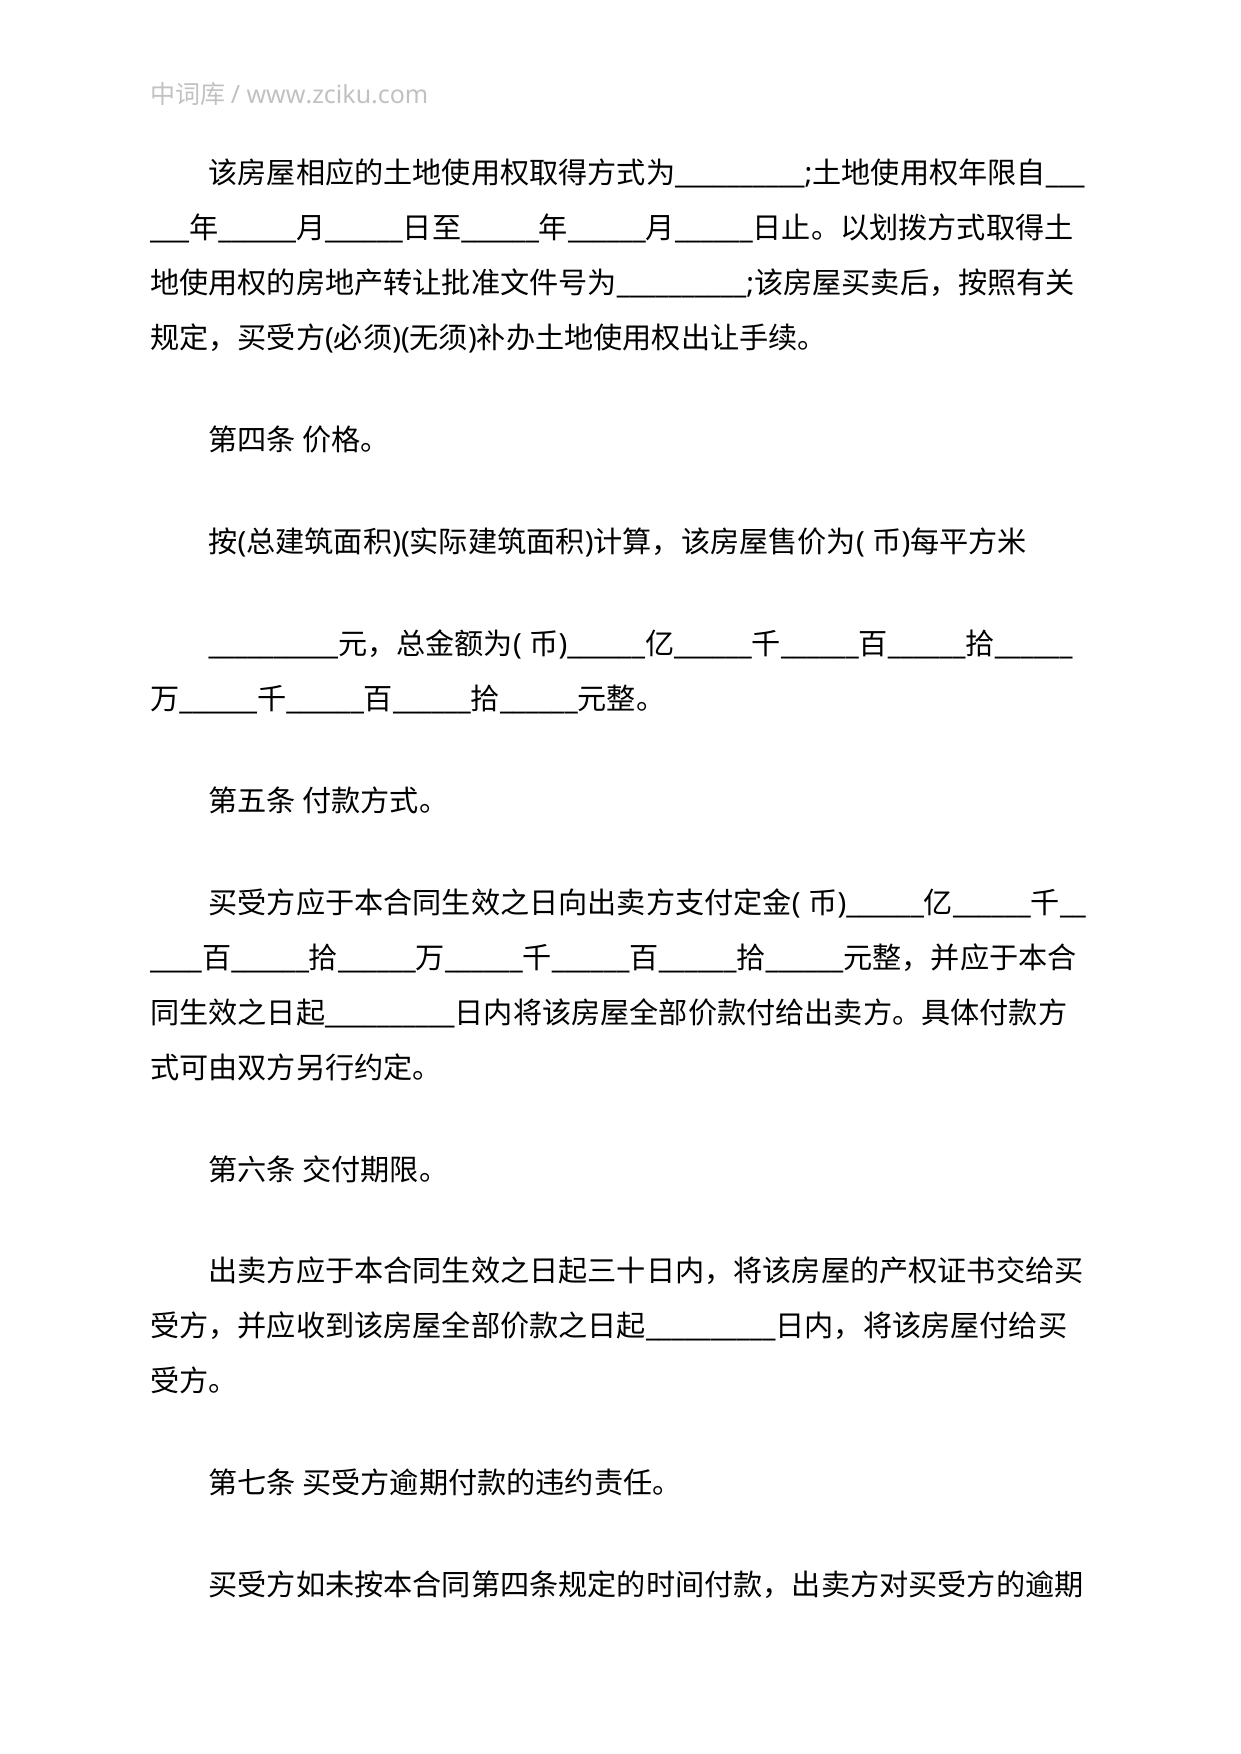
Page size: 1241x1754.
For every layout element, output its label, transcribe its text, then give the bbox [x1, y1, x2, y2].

text __________元，总金额为( 币)______亿______千______百______拾______万______千______百______拾______元整。 [150, 621, 1090, 718]
text 第五条 付款方式。 [150, 778, 1090, 820]
text 第六条 交付期限。 [150, 1146, 1090, 1188]
text 出卖方应于本合同生效之日起三十日内，将该房屋的产权证书交给买受方，并应收到该房屋全部价款之日起__________日内，将该房屋付给买受方。 [150, 1248, 1090, 1400]
text 按(总建筑面积)(实际建筑面积)计算，该房屋售价为( 币)每平方米 [150, 519, 1090, 561]
text 第七条 买受方逾期付款的违约责任。 [150, 1460, 1090, 1502]
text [150, 1561, 1090, 1604]
text 第四条 价格。 [150, 417, 1090, 459]
text 该房屋相应的土地使用权取得方式为__________;土地使用权年限自______年______月______日至______年______月______日止。以划拨方式取得土地使用权的房地产转让批准文件号为__________;该房屋买卖后，按照有关规定，买受方(必须)(无须)补办土地使用权出让手续。 [150, 150, 1090, 357]
text 买受方应于本合同生效之日向出卖方支付定金( 币)______亿______千______百______拾______万______千______百______拾______元整，并应于本合同生效之日起__________日内将该房屋全部价款付给出卖方。具体付款方式可由双方另行约定。 [150, 879, 1090, 1087]
